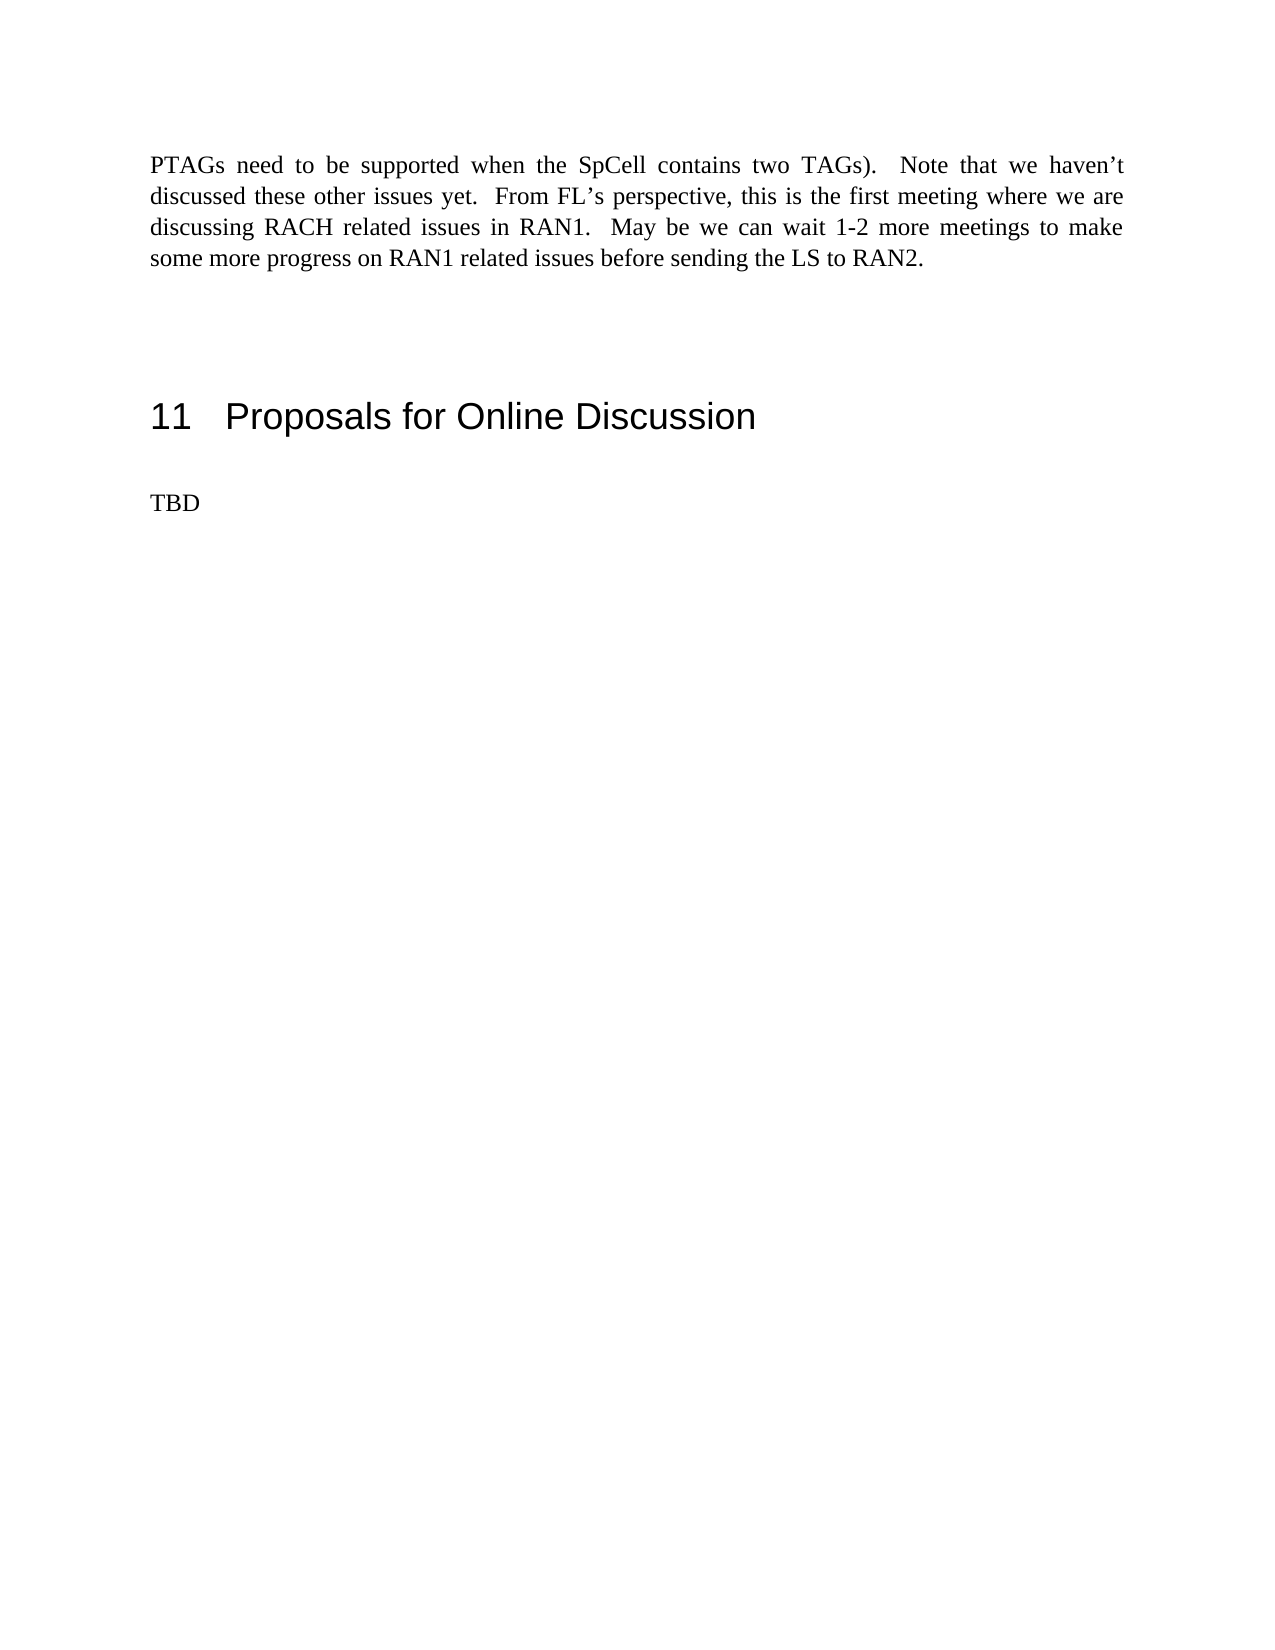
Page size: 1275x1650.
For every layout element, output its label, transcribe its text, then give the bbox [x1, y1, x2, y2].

text TBD [150, 488, 1125, 517]
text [150, 150, 1125, 272]
subtitle 11 Proposals for Online Discussion [150, 394, 1125, 437]
